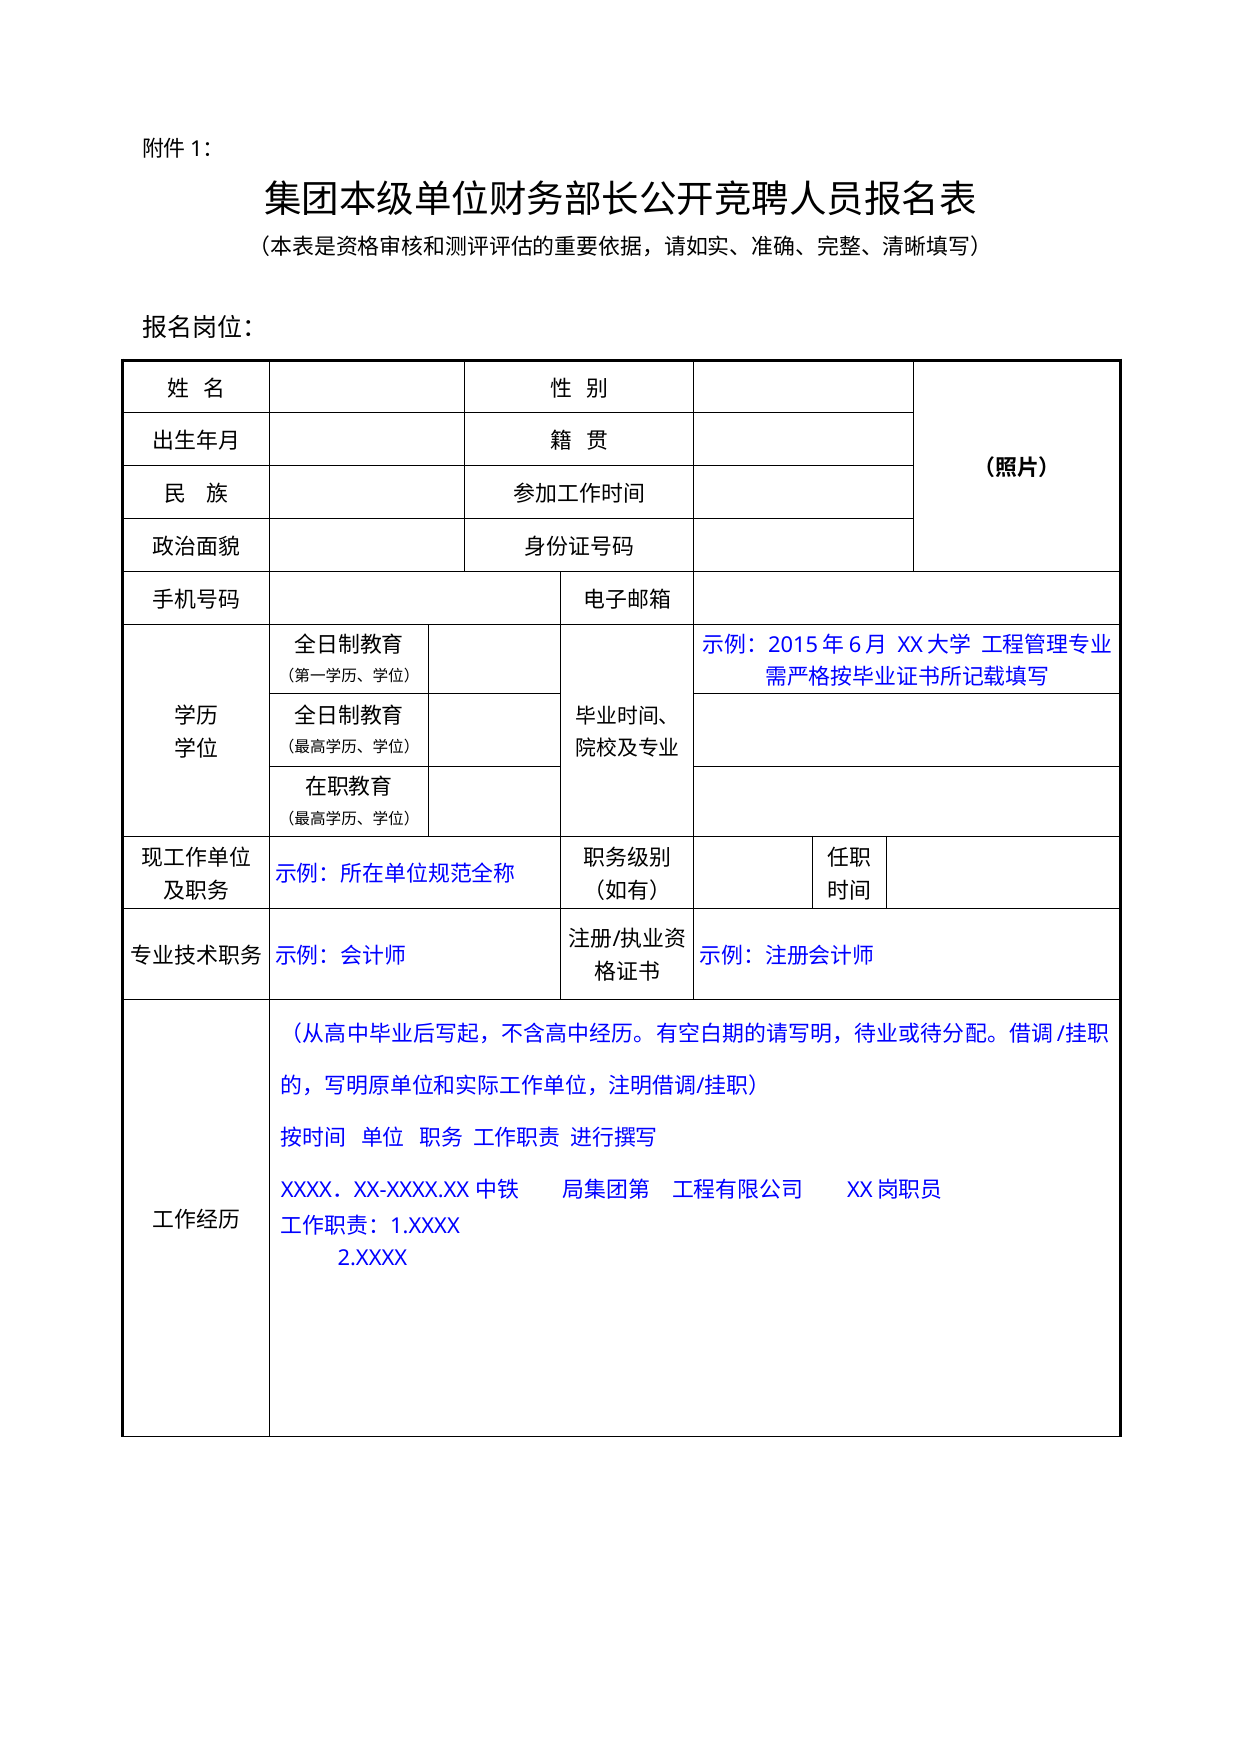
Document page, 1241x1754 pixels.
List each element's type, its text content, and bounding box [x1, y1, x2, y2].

table_cell [270, 572, 560, 624]
table_cell [694, 413, 913, 465]
table_cell [270, 466, 464, 518]
table_cell [270, 519, 464, 571]
table_cell 示例：2015年6月 XX大学 工程管理专业 需严格按毕业证书所记载填写 [694, 625, 1119, 693]
table_cell [429, 625, 560, 693]
table_cell 工作经历 [124, 1000, 269, 1436]
table_cell 职务级别（如有） [561, 837, 693, 908]
table_cell [694, 572, 1119, 624]
table_cell 任职时间 [813, 837, 886, 908]
table_cell [429, 694, 560, 766]
table_cell 在职教育 （最高学历、学位） [270, 767, 428, 836]
table_cell 注册/执业资格证书 [561, 909, 693, 999]
table_header （照片） [914, 362, 1119, 571]
table_cell [694, 466, 913, 518]
table_cell 籍 贯 [465, 413, 693, 465]
table_cell 示例：注册会计师 [694, 909, 1119, 999]
table_cell 政治面貌 [124, 519, 269, 571]
text （本表是资格审核和测评评估的重要依据，请如实、准确、完整、清晰填写） [142, 228, 1098, 261]
table_cell 毕业时间、院校及专业 [561, 625, 693, 836]
text 附件1： [142, 131, 1081, 163]
table_cell 全日制教育 （最高学历、学位） [270, 694, 428, 766]
table_cell 电子邮箱 [561, 572, 693, 624]
table_cell [694, 519, 913, 571]
table_cell [270, 413, 464, 465]
table_header [694, 362, 913, 412]
table_cell 身份证号码 [465, 519, 693, 571]
table_cell 示例：所在单位规范全称 [270, 837, 560, 908]
table_header 性 别 [465, 362, 693, 412]
text 报名岗位： [142, 293, 1098, 358]
table_cell 学历 学位 [124, 625, 269, 836]
table_cell 现工作单位 及职务 [124, 837, 269, 908]
table_cell 手机号码 [124, 572, 269, 624]
table_cell [429, 767, 560, 836]
table_cell [694, 694, 1119, 766]
table_cell [694, 837, 812, 908]
table_cell （从高中毕业后写起，不含高中经历。有空白期的请写明，待业或待分配。借调/挂职的，写明原单位和实际工作单位，注明借调/挂职） 按时间 单位 职务 工作职责 进行撰写 XXXX．XX-XXXX.XX 中铁 局集团第 工程有限公司 XX岗职员 工作职责：1.XXXX 2.XXXX [270, 1000, 1119, 1436]
table_cell 专业技术职务 [124, 909, 269, 999]
table_cell 民 族 [124, 466, 269, 518]
table_cell [694, 767, 1119, 836]
table_cell [887, 837, 1119, 908]
table_cell 出生年月 [124, 413, 269, 465]
table_cell 参加工作时间 [465, 466, 693, 518]
table_header 姓 名 [124, 362, 269, 412]
table_cell 示例：会计师 [270, 909, 560, 999]
text 集团本级单位财务部长公开竞聘人员报名表 [142, 163, 1098, 228]
table_header [270, 362, 464, 412]
table_cell 全日制教育 （第一学历、学位） [270, 625, 428, 693]
